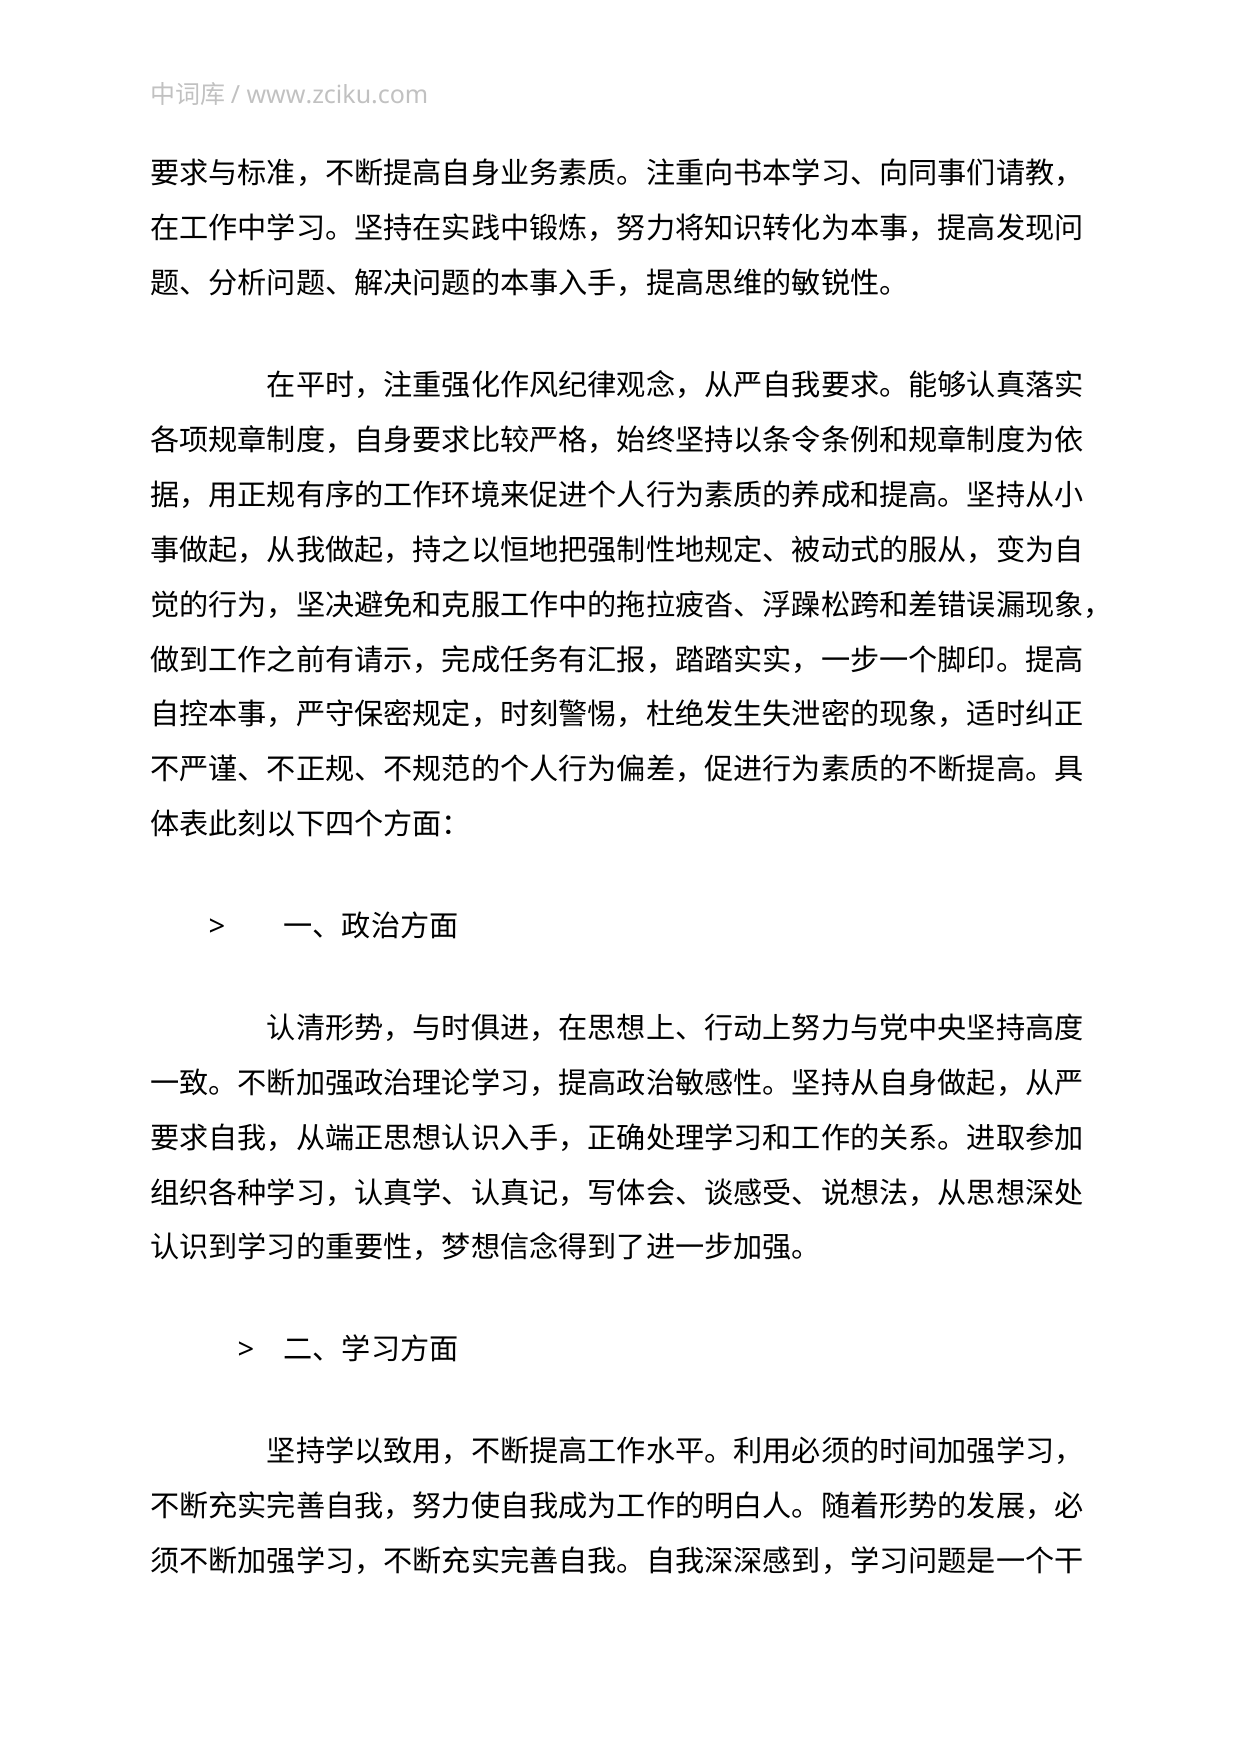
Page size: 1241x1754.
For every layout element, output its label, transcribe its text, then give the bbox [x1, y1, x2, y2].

text 认清形势，与时俱进，在思想上、行动上努力与党中央坚持高度一致。不断加强政治理论学习，提高政治敏感性。坚持从自身做起，从严要求自我，从端正思想认识入手，正确处理学习和工作的关系。进取参加组织各种学习，认真学、认真记，写体会、谈感受、说想法，从思想深处认识到学习的重要性，梦想信念得到了进一步加强。 [150, 1004, 1090, 1266]
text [150, 1428, 1090, 1580]
text > 二、学习方面 [150, 1326, 1090, 1368]
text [150, 150, 1090, 302]
text > 一、政治方面 [150, 902, 1090, 945]
text 在平时，注重强化作风纪律观念，从严自我要求。能够认真落实各项规章制度，自身要求比较严格，始终坚持以条令条例和规章制度为依据，用正规有序的工作环境来促进个人行为素质的养成和提高。坚持从小事做起，从我做起，持之以恒地把强制性地规定、被动式的服从，变为自觉的行为，坚决避免和克服工作中的拖拉疲沓、浮躁松跨和差错误漏现象，做到工作之前有请示，完成任务有汇报，踏踏实实，一步一个脚印。提高自控本事，严守保密规定，时刻警惕，杜绝发生失泄密的现象，适时纠正不严谨、不正规、不规范的个人行为偏差，促进行为素质的不断提高。具体表此刻以下四个方面： [150, 362, 1090, 843]
